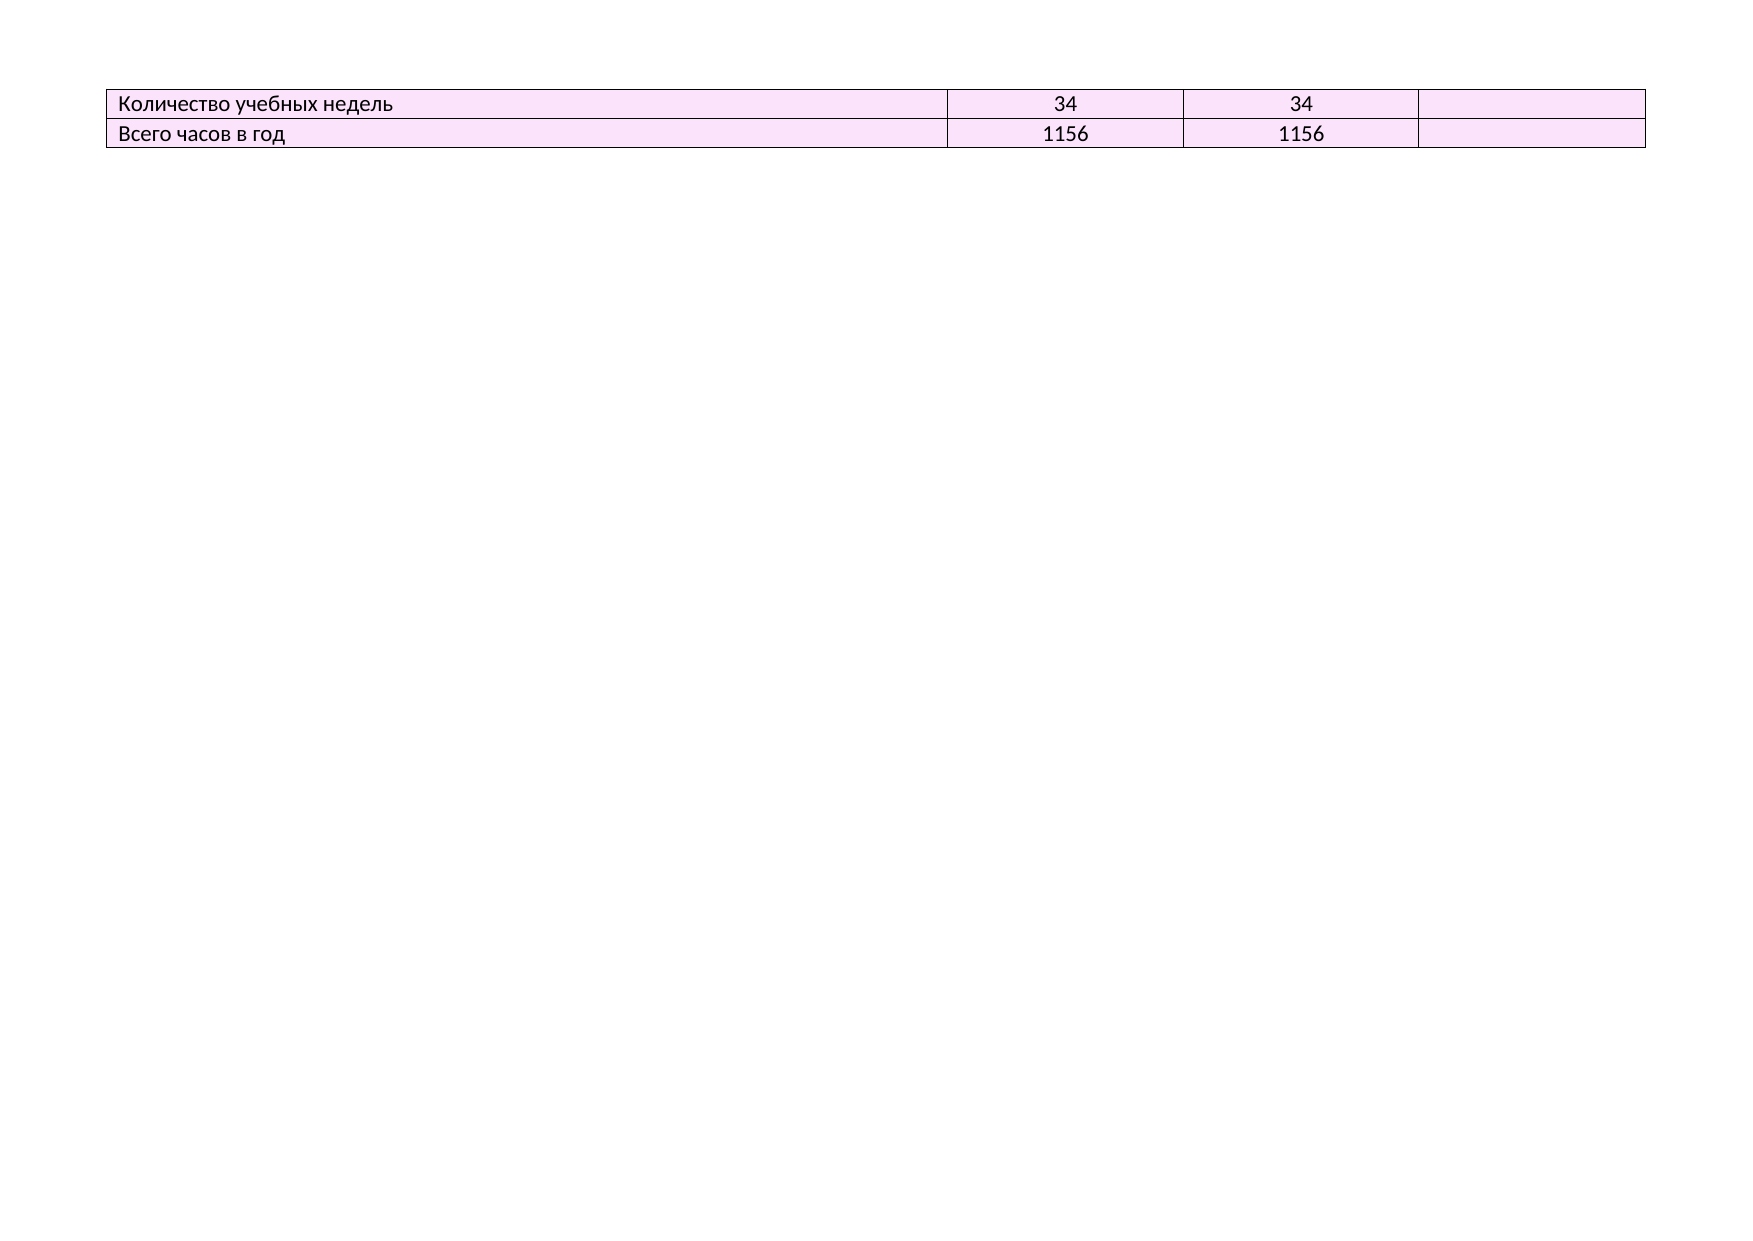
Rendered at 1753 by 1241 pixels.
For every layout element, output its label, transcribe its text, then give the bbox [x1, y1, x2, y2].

table_cell [1419, 119, 1645, 147]
table_cell 34 [1184, 90, 1418, 118]
table_cell Всего часов в год [107, 119, 947, 147]
table_cell 1156 [1184, 119, 1418, 147]
table_cell Количество учебных недель [107, 90, 947, 118]
table_cell 34 [948, 90, 1183, 118]
table_cell [1419, 90, 1645, 118]
table_cell 1156 [948, 119, 1183, 147]
